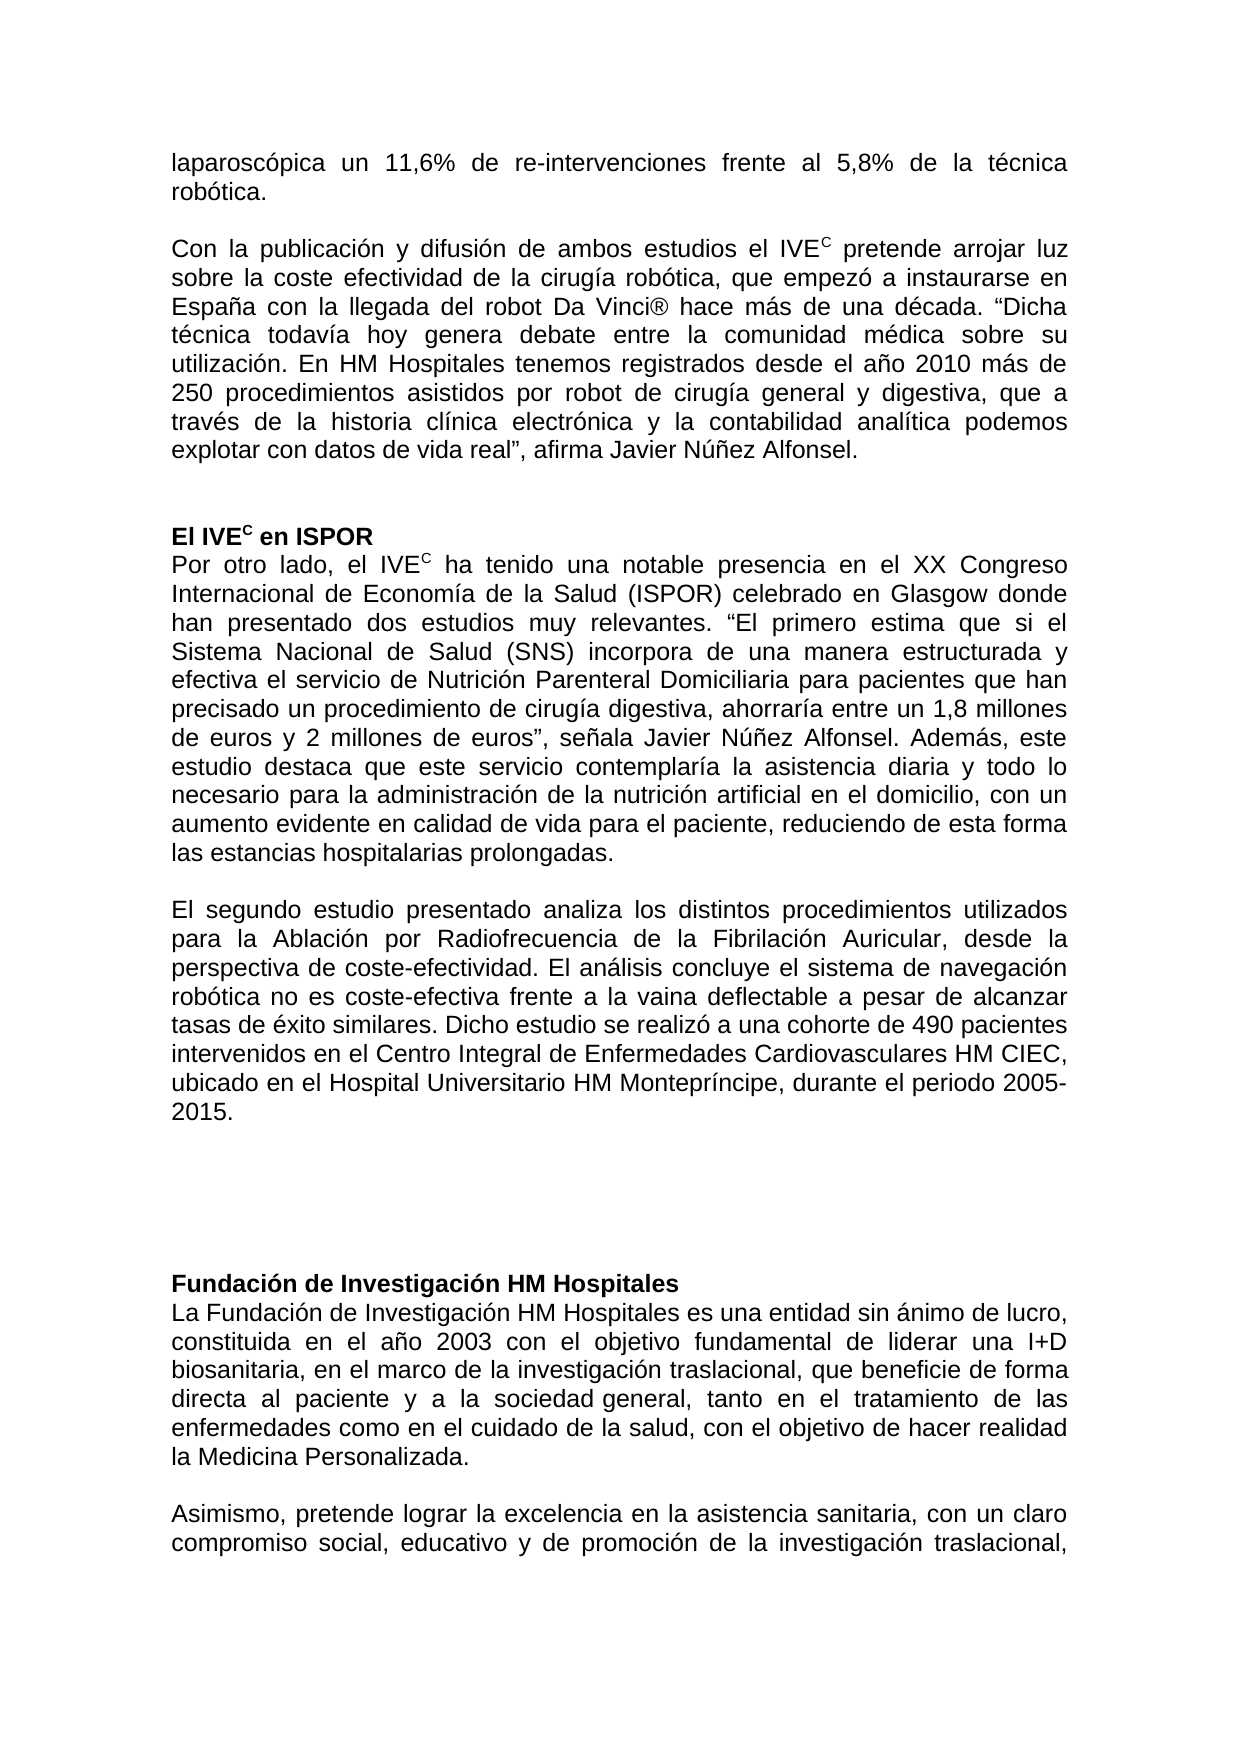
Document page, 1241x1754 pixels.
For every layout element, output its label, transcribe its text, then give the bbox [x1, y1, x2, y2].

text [171, 1499, 1069, 1556]
list Por otro lado, el IVEC ha tenido una notable presencia en el XX Congreso Internacional de Economía de la Salud (ISPOR) celebrado en Glasgow donde han presentado dos estudios muy relevantes. “El primero estima que si el Sistema Nacional de Salud (SNS) incorpora de una manera estructurada y efectiva el servicio de Nutrición Parenteral Domiciliaria para pacientes que han precisado un procedimiento de cirugía digestiva, ahorraría entre un 1,8 millones de euros y 2 millones de euros”, señala Javier Núñez Alfonsel. Además, este estudio destaca que este servicio contemplaría la asistencia diaria y todo lo necesario para la administración de la nutrición artificial en el domicilio, con un aumento evidente en calidad de vida para el paciente, reduciendo de esta forma las estancias hospitalarias prolongadas. [171, 550, 1069, 866]
text La Fundación de Investigación HM Hospitales es una entidad sin ánimo de lucro, constituida en el año 2003 con el objetivo fundamental de liderar una I+D biosanitaria, en el marco de la investigación traslacional, que beneficie de forma directa al paciente y a la sociedad general, tanto en el tratamiento de las enfermedades como en el cuidado de la salud, con el objetivo de hacer realidad la Medicina Personalizada. [171, 1298, 1069, 1470]
text Con la publicación y difusión de ambos estudios el IVEC pretende arrojar luz sobre la coste efectividad de la cirugía robótica, que empezó a instaurarse en España con la llegada del robot Da Vinci® hace más de una década. “Dicha técnica todavía hoy genera debate entre la comunidad médica sobre su utilización. En HM Hospitales tenemos registrados desde el año 2010 más de 250 procedimientos asistidos por robot de cirugía general y digestiva, que a través de la historia clínica electrónica y la contabilidad analítica podemos explotar con datos de vida real”, afirma Javier Núñez Alfonsel. [171, 234, 1069, 464]
list El IVEC en ISPOR [171, 521, 1069, 550]
text Fundación de Investigación HM Hospitales [171, 1269, 1069, 1298]
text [171, 148, 1069, 205]
list El segundo estudio presentado analiza los distintos procedimientos utilizados para la Ablación por Radiofrecuencia de la Fibrilación Auricular, desde la perspectiva de coste-efectividad. El análisis concluye el sistema de navegación robótica no es coste-efectiva frente a la vaina deflectable a pesar de alcanzar tasas de éxito similares. Dicho estudio se realizó a una cohorte de 490 pacientes intervenidos en el Centro Integral de Enfermedades Cardiovasculares HM CIEC, ubicado en el Hospital Universitario HM Montepríncipe, durante el periodo 2005-2015. [171, 895, 1069, 1125]
